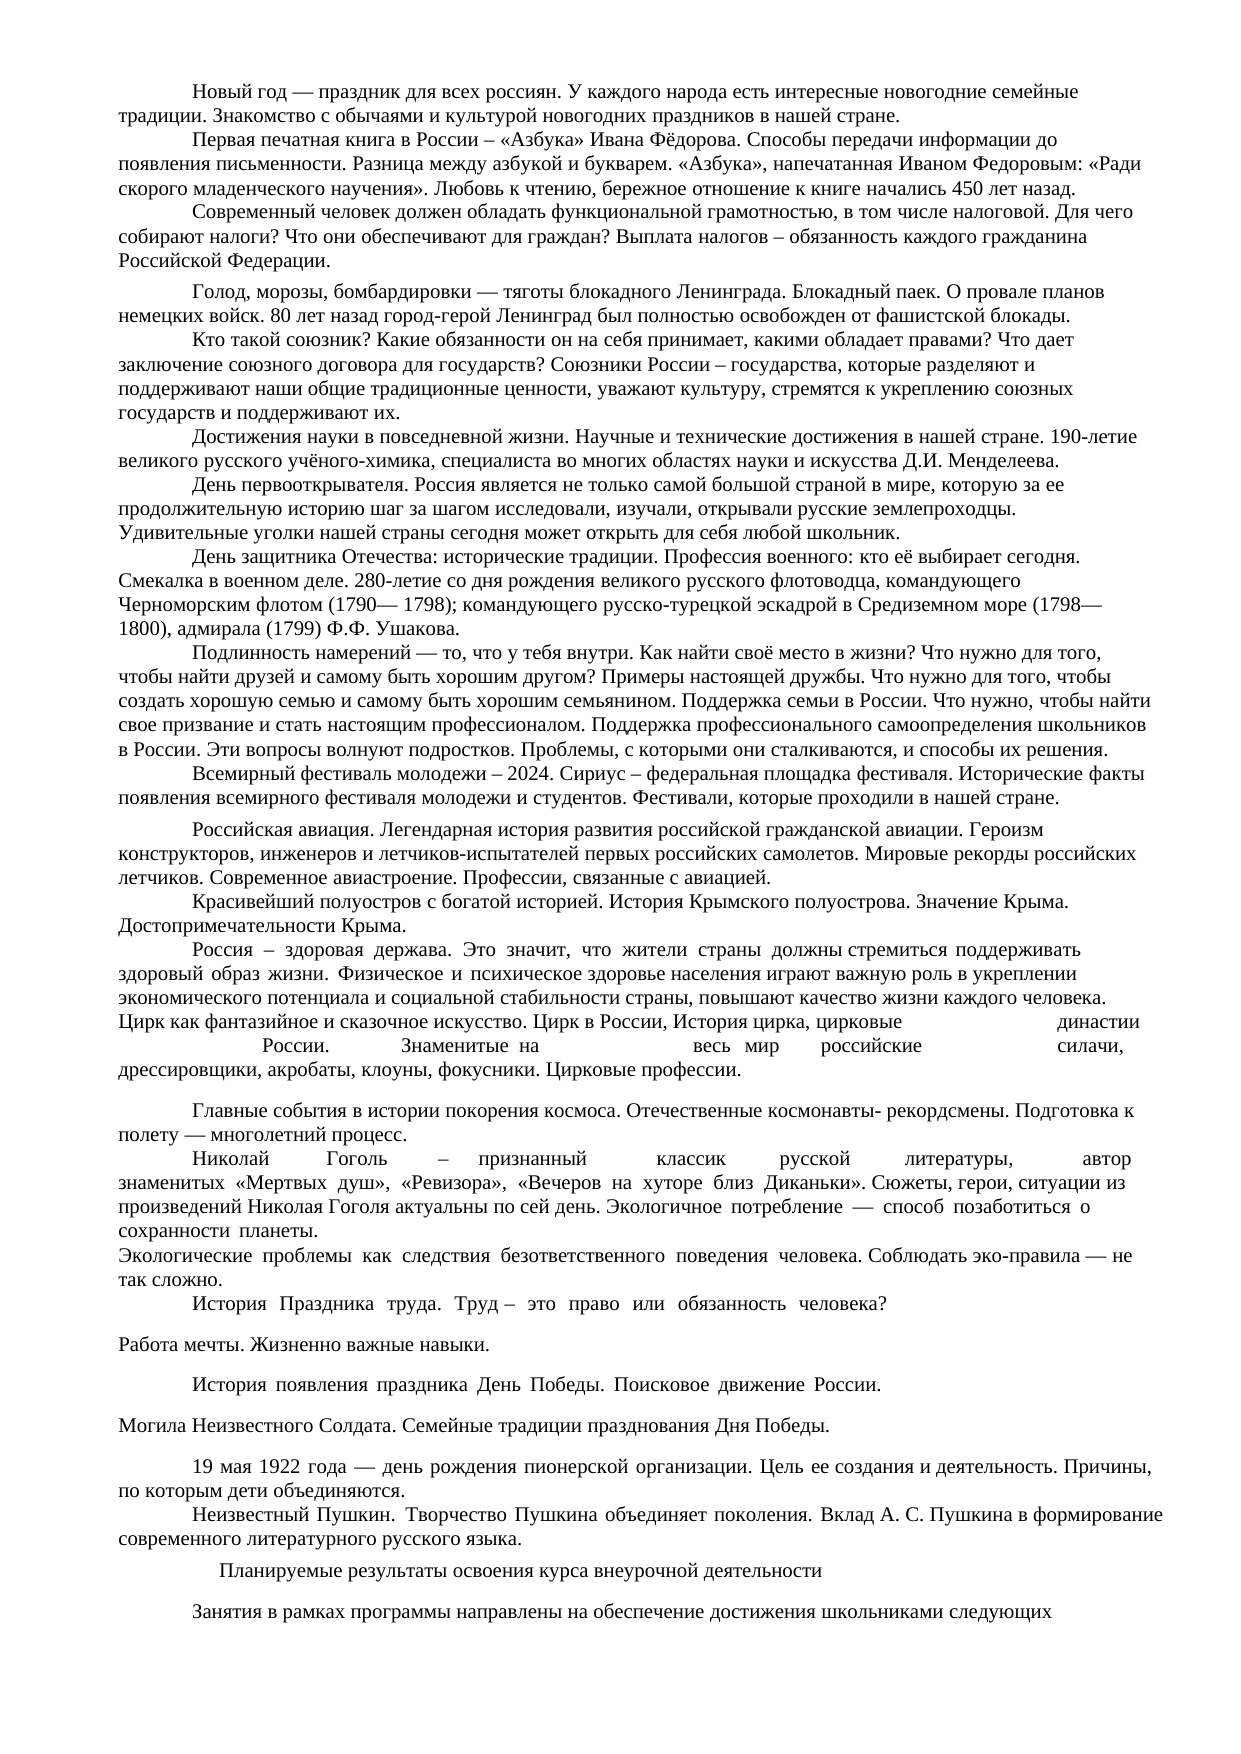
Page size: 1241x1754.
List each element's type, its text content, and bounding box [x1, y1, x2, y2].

text Современный человек должен обладать функциональной грамотностью, в том числе налоговой. Для чего собирают налоги? Что они обеспечивают для граждан? Выплата налогов – обязанность каждого гражданина Российской Федерации. [118, 199, 1152, 272]
text Голод, морозы, бомбардировки — тяготы блокадного Ленинграда. Блокадный паек. О провале планов немецких войск. 80 лет назад город-герой Ленинград был полностью освобожден от фашистской блокады. [118, 279, 1152, 327]
text 19 мая 1922 года — день рождения пионерской организации. Цель ее создания и деятельность. Причины, по которым дети объединяются. [118, 1454, 1165, 1502]
text дрессировщики, акробаты, клоуны, фокусники. Цирковые профессии. [118, 1057, 1165, 1081]
text День первооткрывателя. Россия является не только самой большой страной в мире, которую за ее продолжительную историю шаг за шагом исследовали, изучали, открывали русские землепроходцы. Удивительные уголки нашей страны сегодня может открыть для себя любой школьник. [118, 472, 1151, 544]
text Кто такой союзник? Какие обязанности он на себя принимает, какими обладает правами? Что дает заключение союзного договора для государств? Союзники России – государства, которые разделяют и поддерживают наши общие традиционные ценности, уважают культуру, стремятся к укреплению союзных государств и поддерживают их. [118, 327, 1152, 424]
text Могила Неизвестного Солдата. Семейные традиции празднования Дня Победы. [118, 1413, 1165, 1437]
text История Праздника труда. Труд – это право или обязанность человека? [192, 1291, 1165, 1315]
text Планируемые результаты освоения курса внеурочной деятельности [219, 1558, 1165, 1582]
text Работа мечты. Жизненно важные навыки. [118, 1332, 1165, 1356]
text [118, 1599, 1151, 1623]
text История появления праздника День Победы. Поисковое движение России. [192, 1372, 1165, 1396]
text Достижения науки в повседневной жизни. Научные и технические достижения в нашей стране. 190-летие великого русского учёного-химика, специалиста во многих областях науки и искусства Д.И. Менделеева. [118, 424, 1152, 472]
text Николай Гоголь – признанный классик русской литературы, автор знаменитых «Мертвых душ», «Ревизора», «Вечеров на хуторе близ Диканьки». Сюжеты, герои, ситуации из произведений Николая Гоголя актуальны по сей день. Экологичное потребление — способ позаботиться о сохранности планеты. [118, 1146, 1152, 1242]
text Новый год — праздник для всех россиян. У каждого народа есть интересные новогодние семейные традиции. Знакомство с обычаями и культурой новогодних праздников в нашей стране. [118, 79, 1152, 127]
text Неизвестный Пушкин. Творчество Пушкина объединяет поколения. Вклад А. С. Пушкина в формирование современного литературного русского языка. [118, 1502, 1165, 1550]
text Всемирный фестиваль молодежи – 2024. Сириус – федеральная площадка фестиваля. Исторические факты появления всемирного фестиваля молодежи и студентов. Фестивали, которые проходили в нашей стране. [118, 761, 1152, 809]
text Подлинность намерений — то, что у тебя внутри. Как найти своё место в жизни? Что нужно для того, чтобы найти друзей и самому быть хорошим другом? Примеры настоящей дружбы. Что нужно для того, чтобы создать хорошую семью и самому быть хорошим семьянином. Поддержка семьи в России. Что нужно, чтобы найти свое призвание и стать настоящим профессионалом. Поддержка профессионального самоопределения школьников в России. Эти вопросы волнуют подростков. Проблемы, с которыми они сталкиваются, и способы их решения. [118, 640, 1152, 761]
text Красивейший полуостров с богатой историей. История Крымского полуострова. Значение Крыма. Достопримечательности Крыма. [118, 889, 1151, 937]
text Россия – здоровая держава. Это значит, что жители страны должны стремиться поддерживать здоровый образ жизни. Физическое и психическое здоровье населения играют важную роль в укреплении экономического потенциала и социальной стабильности страны, повышают качество жизни каждого человека. Цирк как фантазийное и сказочное искусство. Цирк в России, История цирка, цирковые династии России. Знаменитые на весь мир российские силачи, [118, 937, 1152, 1057]
text Российская авиация. Легендарная история развития российской гражданской авиации. Героизм конструкторов, инженеров и летчиков-испытателей первых российских самолетов. Мировые рекорды российских летчиков. Современное авиастроение. Профессии, связанные с авиацией. [118, 816, 1152, 889]
text Экологические проблемы как следствия безответственного поведения человека. Соблюдать эко-правила — не так сложно. [118, 1242, 1165, 1291]
text Первая печатная книга в России – «Азбука» Ивана Фёдорова. Способы передачи информации до появления письменности. Разница между азбукой и букварем. «Азбука», напечатанная Иваном Федоровым: «Ради скорого младенческого научения». Любовь к чтению, бережное отношение к книге начались 450 лет назад. [118, 127, 1152, 199]
text День защитника Отечества: исторические традиции. Профессия военного: кто её выбирает сегодня. Смекалка в военном деле. 280-летие со дня рождения великого русского флотоводца, командующего Черноморским флотом (1790— 1798); командующего русско-турецкой эскадрой в Средиземном море (1798— 1800), адмирала (1799) Ф.Ф. Ушакова. [118, 544, 1152, 640]
text Главные события в истории покорения космоса. Отечественные космонавты- рекордсмены. Подготовка к полету — многолетний процесс. [118, 1098, 1152, 1146]
